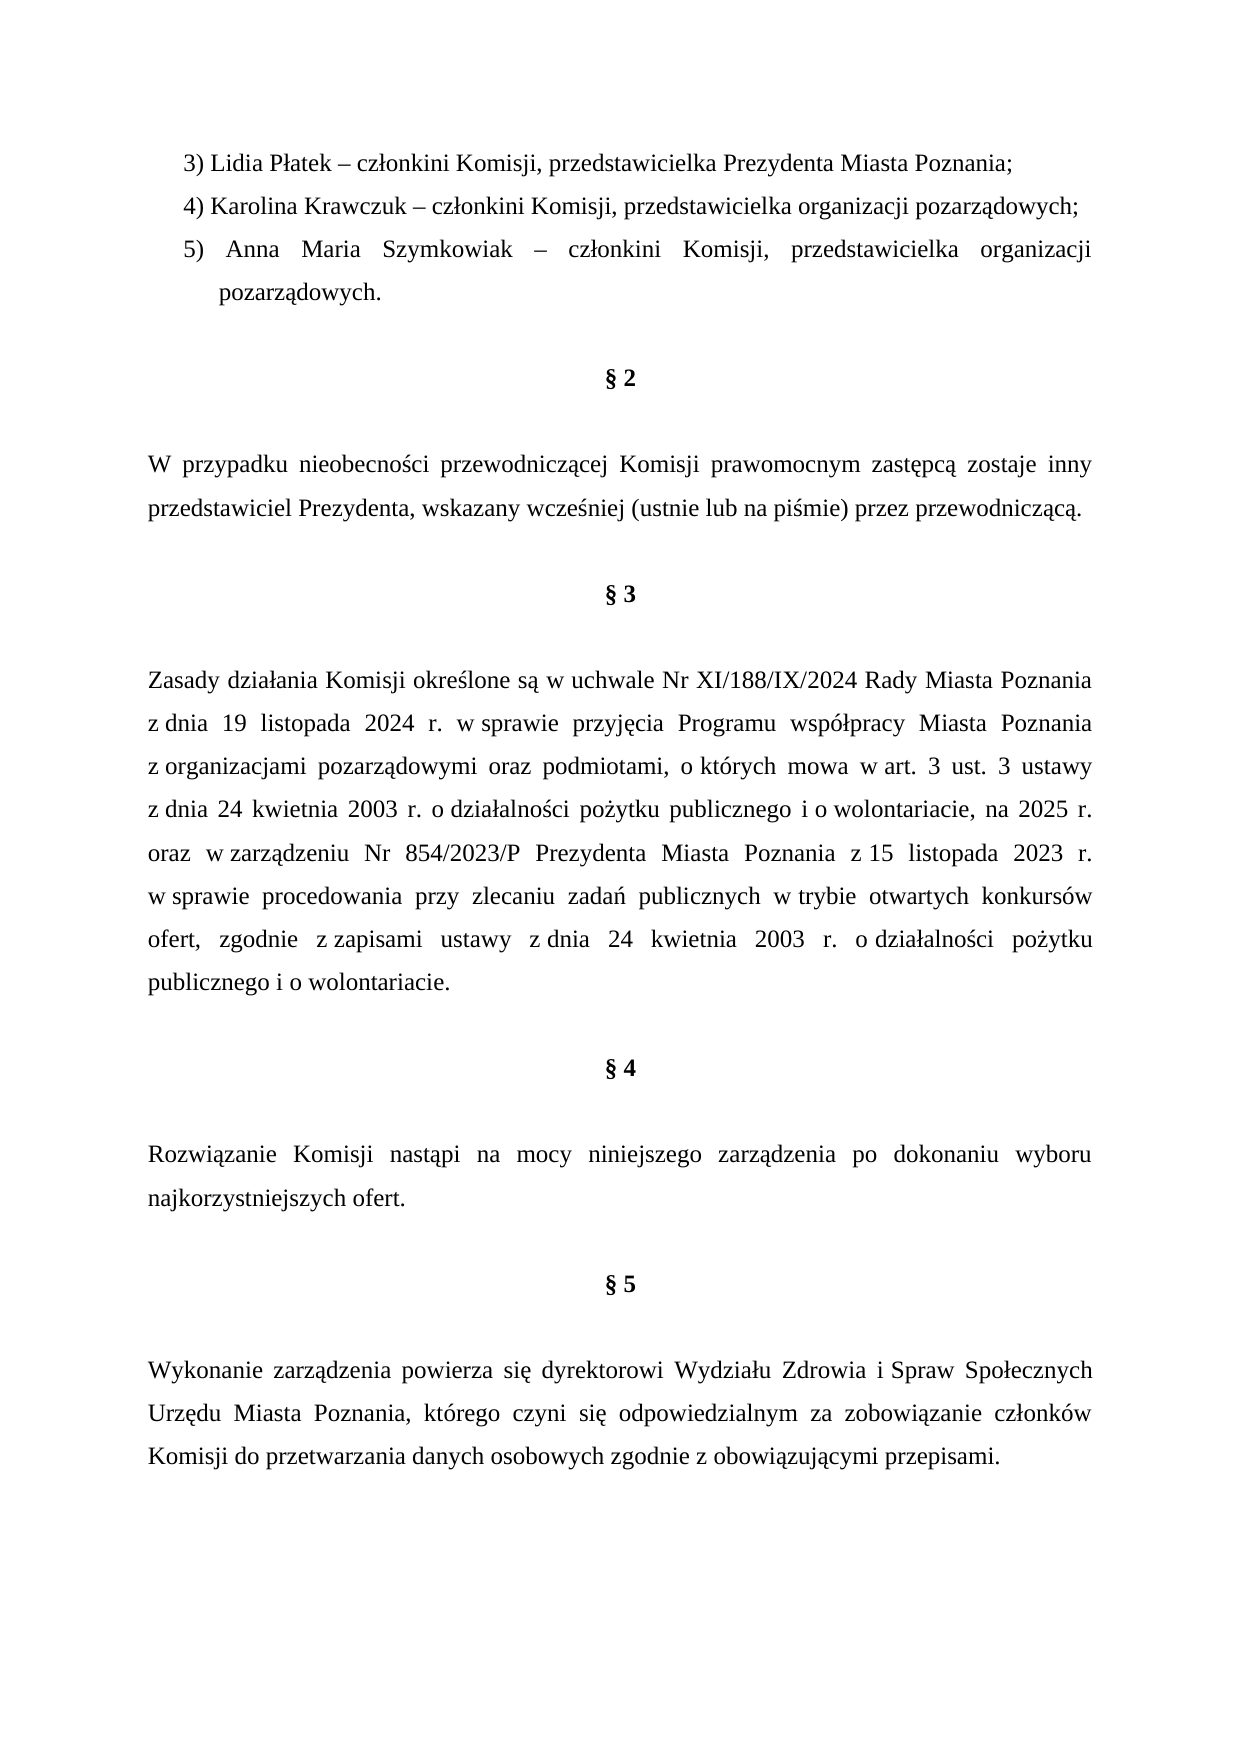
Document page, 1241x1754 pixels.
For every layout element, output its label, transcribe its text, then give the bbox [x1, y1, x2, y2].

text § 3 [148, 579, 1093, 608]
text Wykonanie zarządzenia powierza się dyrektorowi Wydziału Zdrowia i Spraw Społecznych Urzędu Miasta Poznania, którego czyni się odpowiedzialnym za zobowiązanie członków Komisji do przetwarzania danych osobowych zgodnie z obowiązującymi przepisami. [148, 1355, 1093, 1470]
text 3) Lidia Płatek – członkini Komisji, przedstawicielka Prezydenta Miasta Poznania; [183, 148, 1093, 176]
text § 2 [148, 363, 1093, 392]
text 5) Anna Maria Szymkowiak – członkini Komisji, przedstawicielka organizacji pozarządowych. [183, 234, 1093, 306]
text § 4 [148, 1053, 1093, 1082]
text W przypadku nieobecności przewodniczącej Komisji prawomocnym zastępcą zostaje inny przedstawiciel Prezydenta, wskazany wcześniej (ustnie lub na piśmie) przez przewodniczącą. [148, 449, 1093, 521]
text 4) Karolina Krawczuk – członkini Komisji, przedstawicielka organizacji pozarządowych; [183, 191, 1093, 219]
text Zasady działania Komisji określone są w uchwale Nr XI/188/IX/2024 Rady Miasta Poznania z dnia 19 listopada 2024 r. w sprawie przyjęcia Programu współpracy Miasta Poznania z organizacjami pozarządowymi oraz podmiotami, o których mowa w art. 3 ust. 3 ustawy z dnia 24 kwietnia 2003 r. o działalności pożytku publicznego i o wolontariacie, na 2025 r. oraz w zarządzeniu Nr 854/2023/P Prezydenta Miasta Poznania z 15 listopada 2023 r. w sprawie procedowania przy zlecaniu zadań publicznych w trybie otwartych konkursów ofert, zgodnie z zapisami ustawy z dnia 24 kwietnia 2003 r. o działalności pożytku publicznego i o wolontariacie. [148, 665, 1093, 996]
text Rozwiązanie Komisji nastąpi na mocy niniejszego zarządzenia po dokonaniu wyboru najkorzystniejszych ofert. [148, 1139, 1093, 1211]
text § 5 [148, 1269, 1093, 1298]
